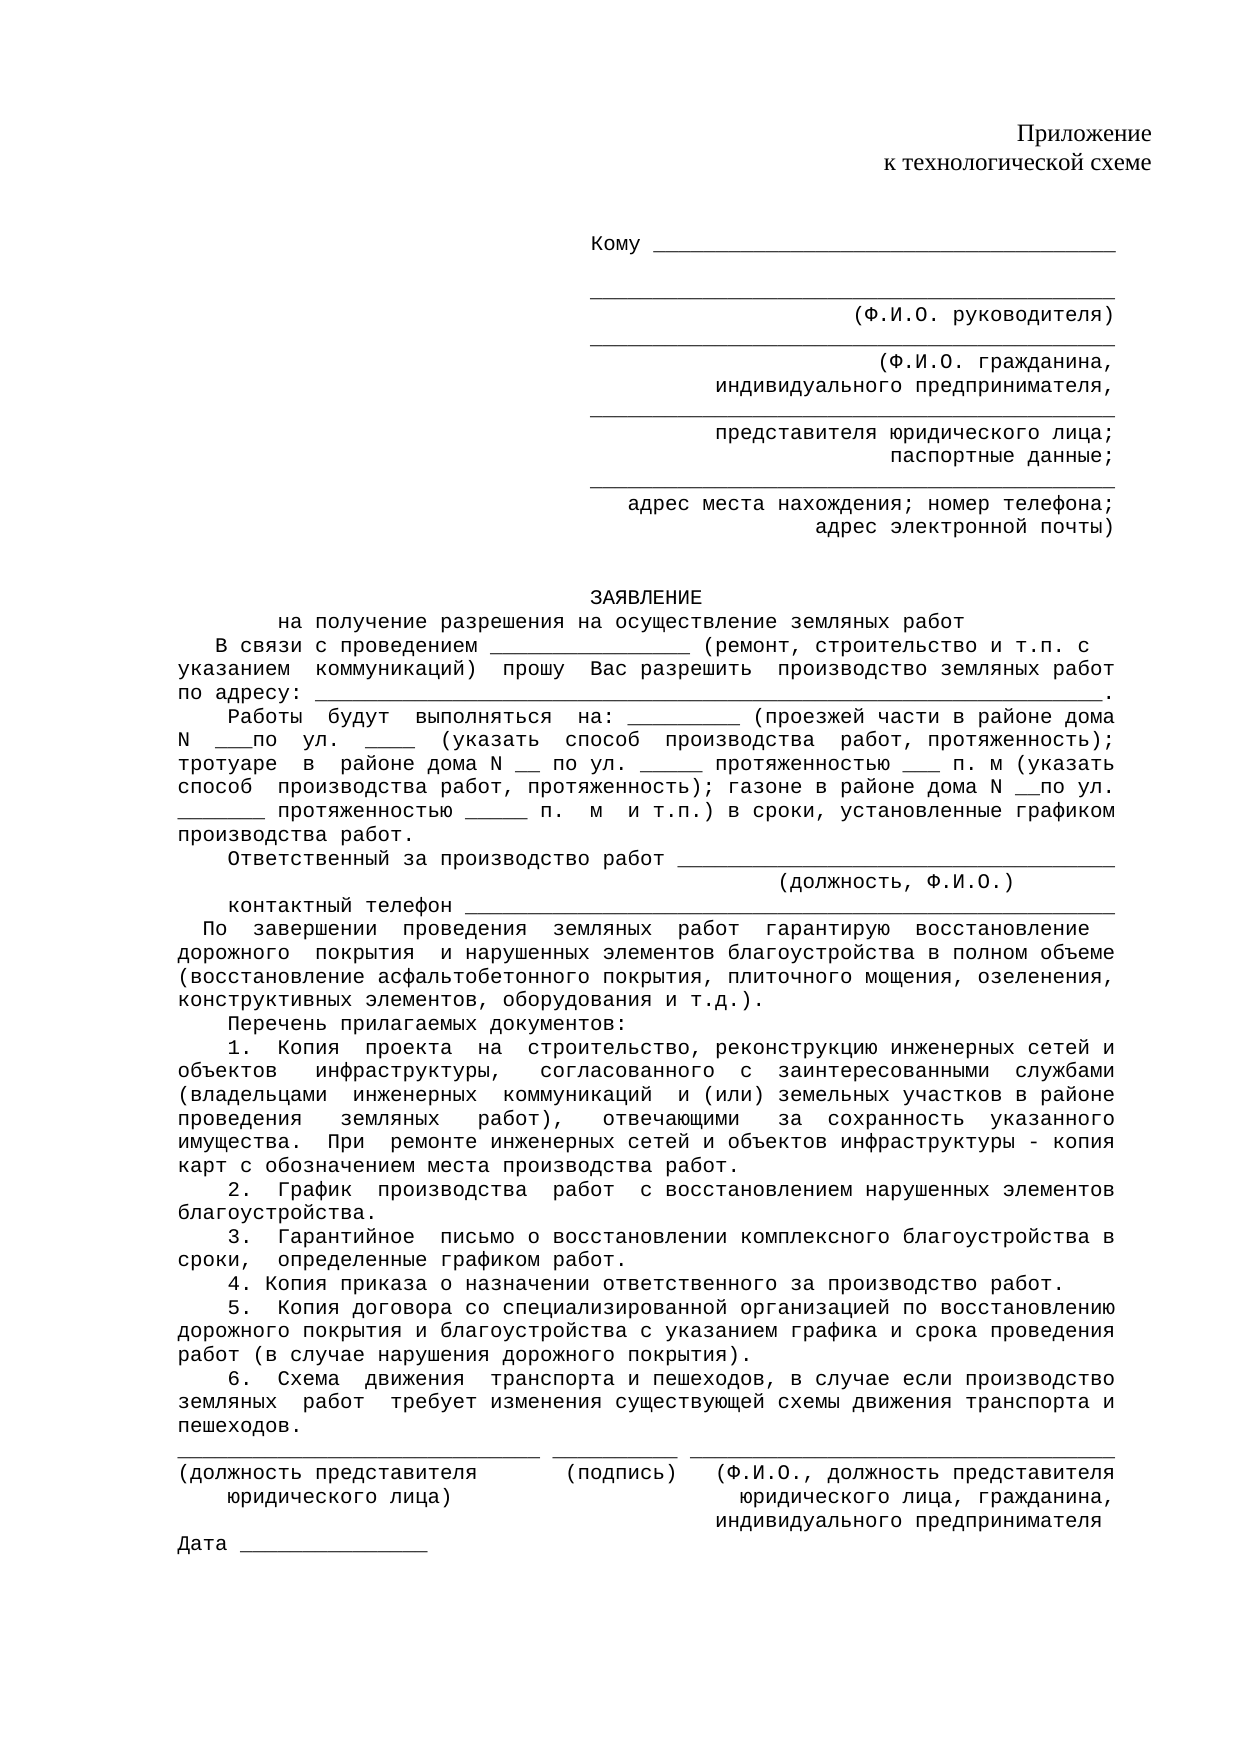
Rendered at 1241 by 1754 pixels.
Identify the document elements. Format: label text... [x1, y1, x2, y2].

text адрес места нахождения; номер телефона; [177, 493, 1152, 516]
text к технологической схеме [177, 147, 1152, 176]
text 2. График производства работ с восстановлением нарушенных элементов [177, 1178, 1152, 1202]
text индивидуального предпринимателя, [177, 374, 1152, 398]
text 4. Копия приказа о назначении ответственного за производство работ. [177, 1273, 1152, 1297]
text __________________________________________ [177, 398, 1152, 422]
text карт с обозначением места производства работ. [177, 1155, 1152, 1178]
text юридического лица) юридического лица, гражданина, [177, 1486, 1152, 1509]
text В связи с проведением ________________ (ремонт, строительство и т.п. с [177, 635, 1152, 658]
text 1. Копия проекта на строительство, реконструкцию инженерных сетей и [177, 1037, 1152, 1060]
text 6. Схема движения транспорта и пешеходов, в случае если производство [177, 1368, 1152, 1391]
text производства работ. [177, 824, 1152, 847]
text (должность, Ф.И.О.) [177, 871, 1152, 895]
text проведения земляных работ), отвечающими за сохранность указанного [177, 1108, 1152, 1131]
text 5. Копия договора со специализированной организацией по восстановлению [177, 1297, 1152, 1320]
text Работы будут выполняться на: _________ (проезжей части в районе дома [177, 706, 1152, 729]
text конструктивных элементов, оборудования и т.д.). [177, 989, 1152, 1013]
text __________________________________________ [177, 280, 1152, 304]
text Кому _____________________________________ [591, 233, 1152, 256]
text ЗАЯВЛЕНИЕ [177, 587, 1152, 611]
text индивидуального предпринимателя [177, 1509, 1152, 1533]
text способ производства работ, протяженность); газоне в районе дома N __по ул. [177, 777, 1152, 800]
text дорожного покрытия и нарушенных элементов благоустройства в полном объеме [177, 942, 1152, 966]
text дорожного покрытия и благоустройства с указанием графика и срока проведения [177, 1320, 1152, 1344]
text благоустройства. [177, 1202, 1152, 1226]
text N ___по ул. ____ (указать способ производства работ, протяженность); [177, 729, 1152, 753]
text (восстановление асфальтобетонного покрытия, плиточного мощения, озеленения, [177, 966, 1152, 989]
text (Ф.И.О. гражданина, [177, 351, 1152, 374]
text __________________________________________ [177, 327, 1152, 351]
text пешеходов. [177, 1415, 1152, 1439]
text имущества. При ремонте инженерных сетей и объектов инфраструктуры - копия [177, 1131, 1152, 1155]
text _______ протяженностью _____ п. м и т.п.) в сроки, установленные графиком [177, 800, 1152, 824]
text 3. Гарантийное письмо о восстановлении комплексного благоустройства в [177, 1226, 1152, 1249]
text сроки, определенные графиком работ. [177, 1249, 1152, 1273]
text Ответственный за производство работ ___________________________________ [177, 847, 1152, 871]
text По завершении проведения земляных работ гарантирую восстановление [177, 918, 1152, 942]
text __________________________________________ [177, 469, 1152, 493]
text паспортные данные; [177, 446, 1152, 469]
text (Ф.И.О. руководителя) [177, 304, 1152, 327]
text тротуаре в районе дома N __ по ул. _____ протяженностью ___ п. м (указать [177, 753, 1152, 777]
text по адресу: _______________________________________________________________. [177, 682, 1152, 706]
text Дата _______________ [177, 1533, 1152, 1557]
text на получение разрешения на осуществление земляных работ [177, 611, 1152, 635]
text контактный телефон ____________________________________________________ [177, 895, 1152, 918]
text (владельцами инженерных коммуникаций и (или) земельных участков в районе [177, 1084, 1152, 1108]
text представителя юридического лица; [177, 422, 1152, 446]
text (должность представителя (подпись) (Ф.И.О., должность представителя [177, 1462, 1152, 1486]
text адрес электронной почты) [177, 516, 1152, 540]
text земляных работ требует изменения существующей схемы движения транспорта и [177, 1391, 1152, 1415]
text объектов инфраструктуры, согласованного с заинтересованными службами [177, 1060, 1152, 1084]
text Перечень прилагаемых документов: [177, 1013, 1152, 1037]
text работ (в случае нарушения дорожного покрытия). [177, 1344, 1152, 1368]
text указанием коммуникаций) прошу Вас разрешить производство земляных работ [177, 658, 1152, 682]
text _____________________________ __________ __________________________________ [177, 1439, 1152, 1462]
text Приложение [177, 118, 1152, 147]
